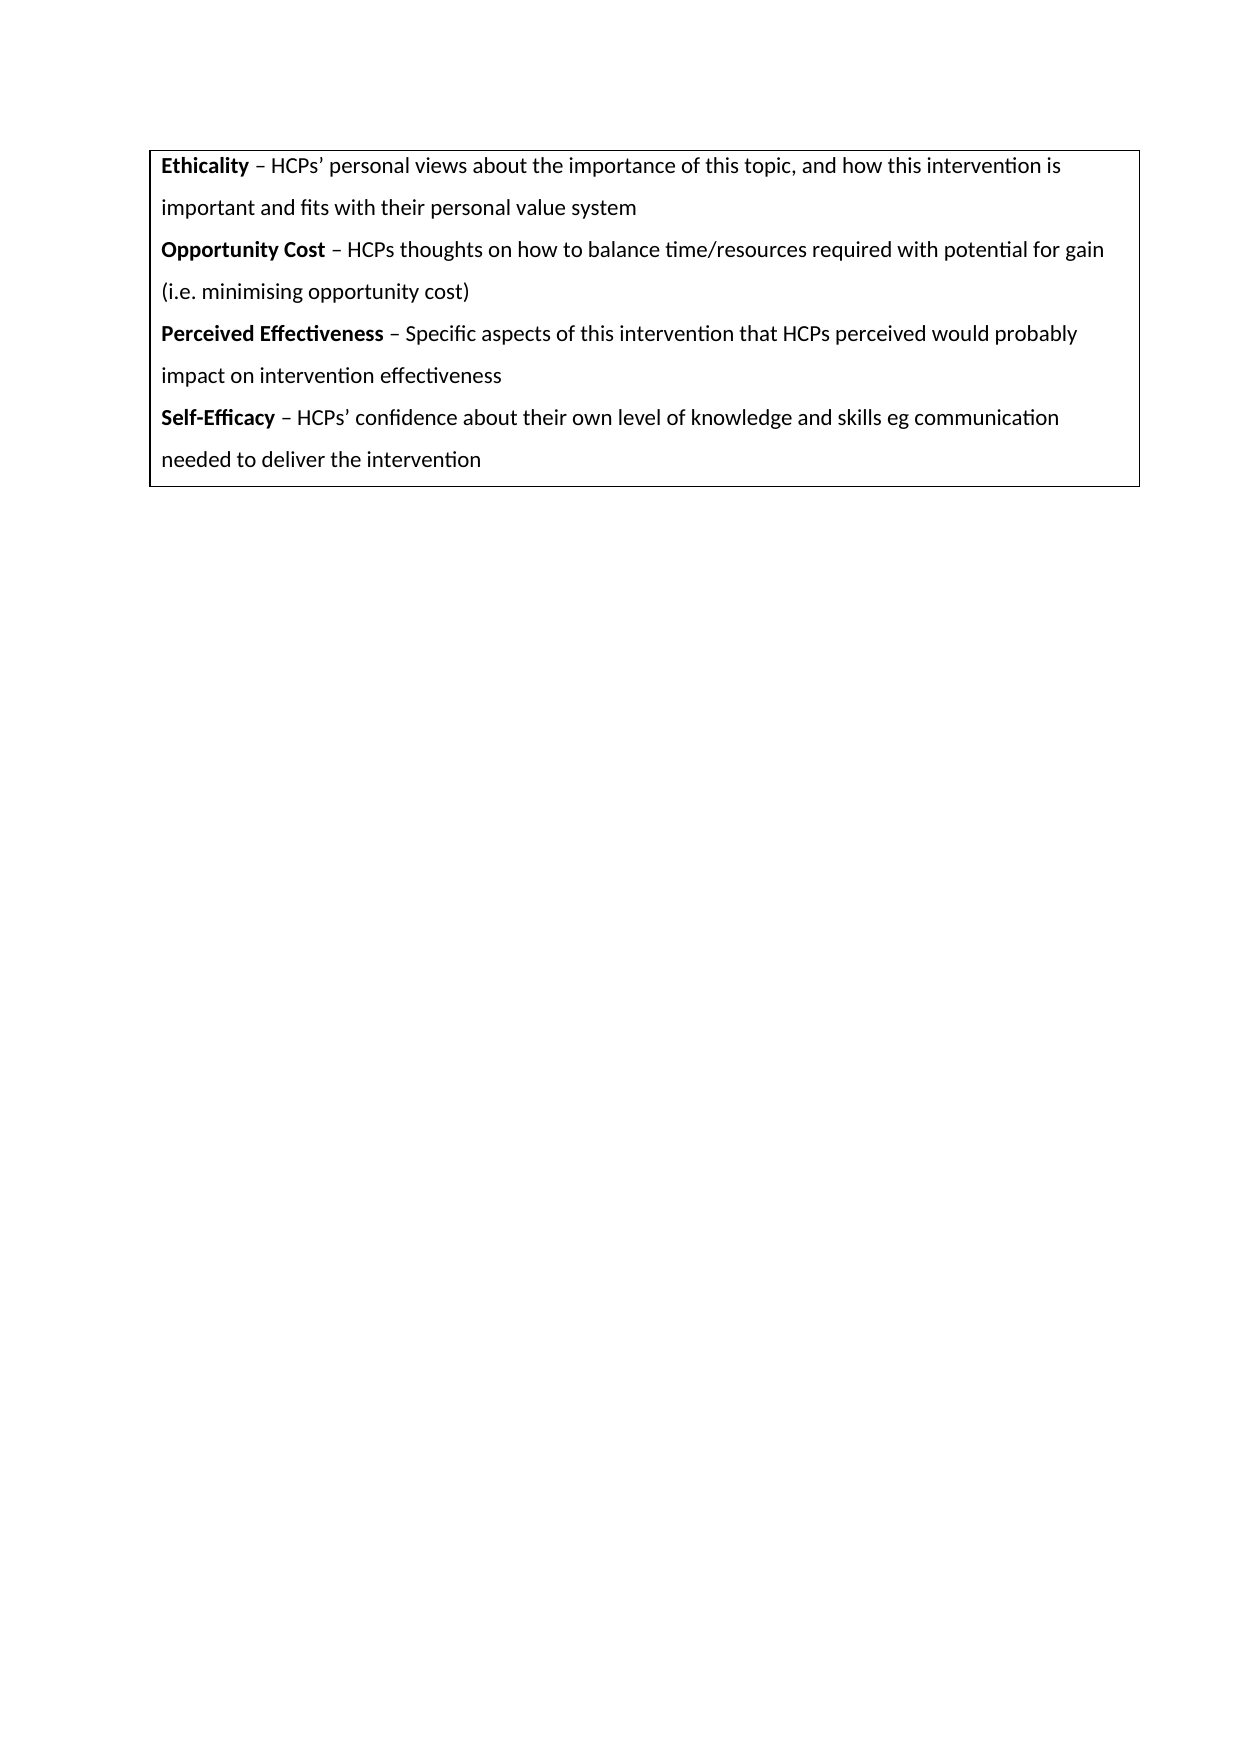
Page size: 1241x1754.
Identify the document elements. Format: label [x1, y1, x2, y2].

table_header [151, 151, 1139, 486]
